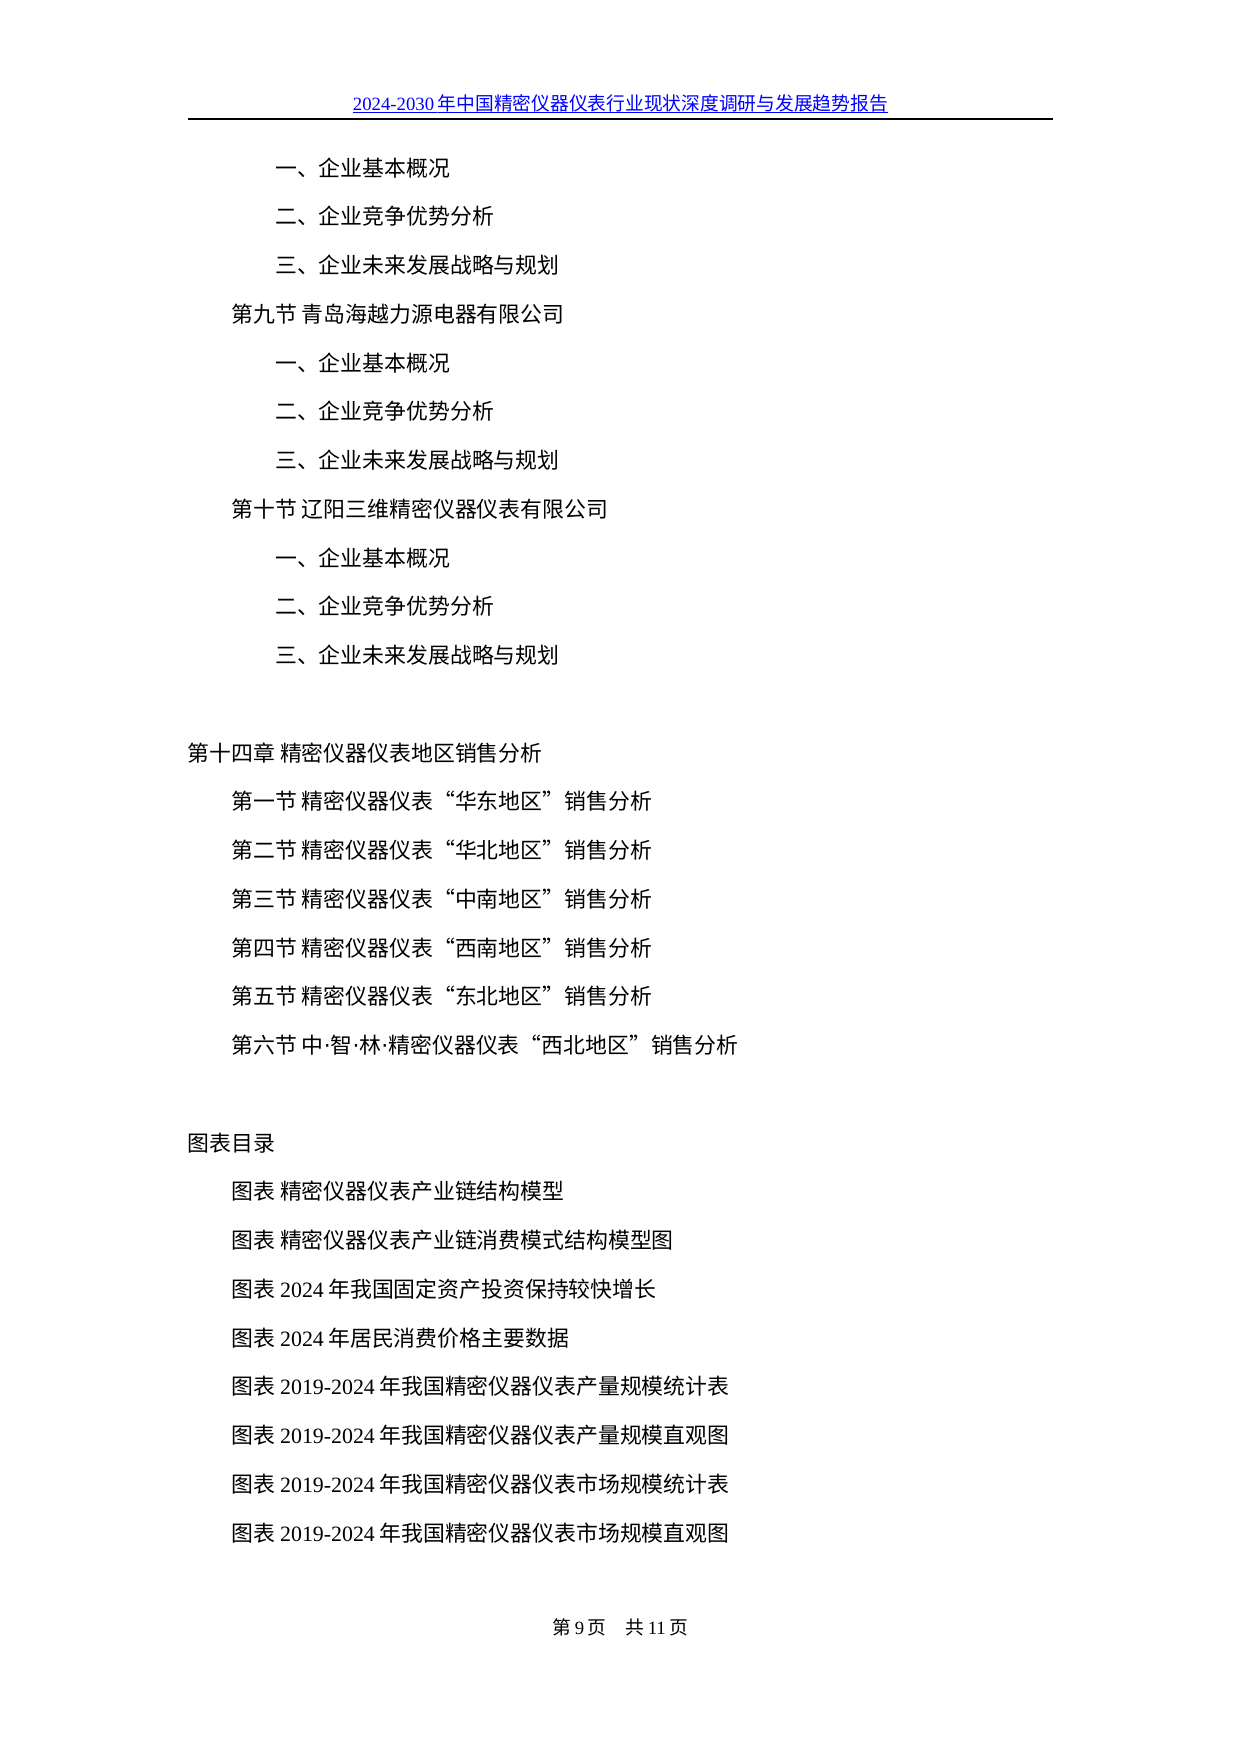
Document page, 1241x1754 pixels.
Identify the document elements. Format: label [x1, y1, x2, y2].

text [187, 150, 1053, 1548]
